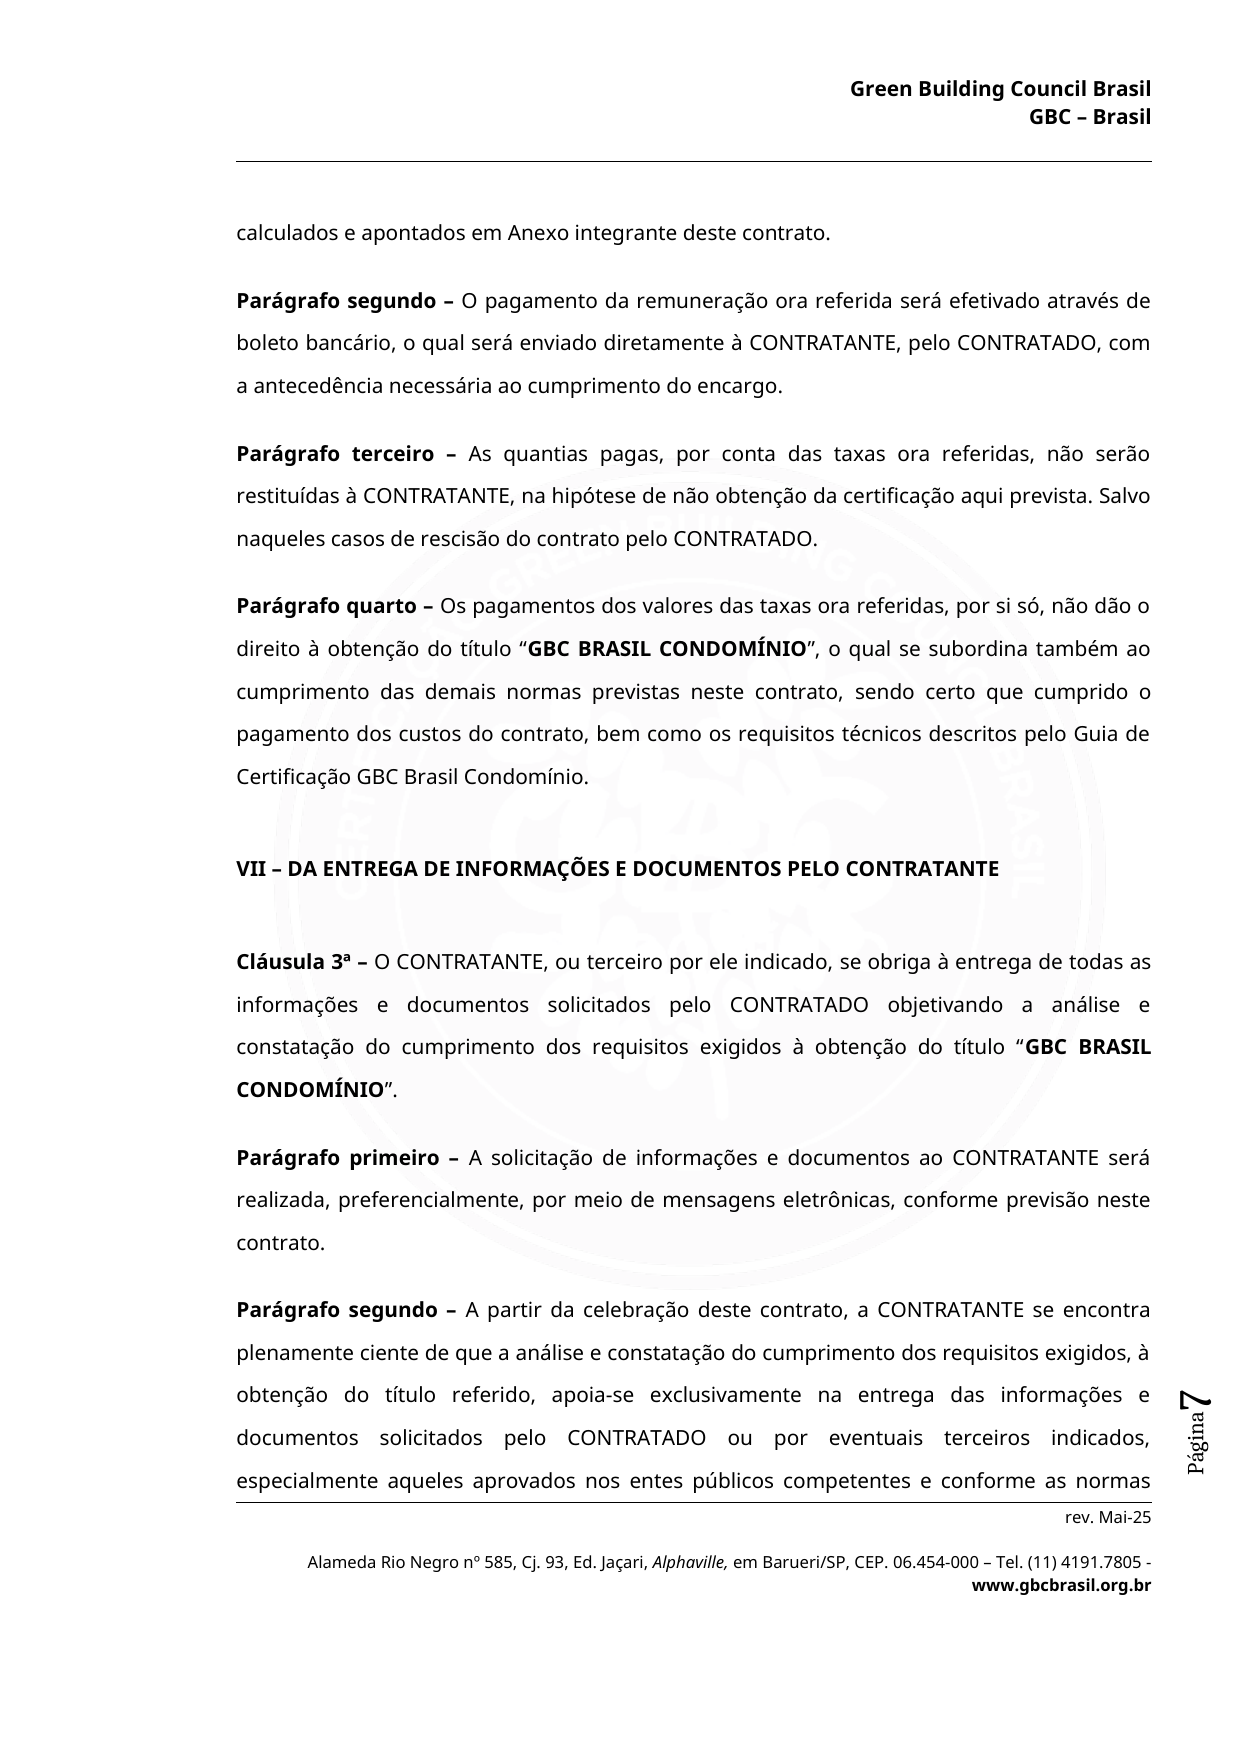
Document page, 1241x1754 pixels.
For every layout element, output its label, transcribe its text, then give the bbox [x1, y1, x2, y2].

text Parágrafo quarto – Os pagamentos dos valores das taxas ora referidas, por si só, não dão o direito à obtenção do título “GBC BRASIL CONDOMÍNIO”, o qual se subordina também ao cumprimento das demais normas previstas neste contrato, sendo certo que cumprido o pagamento dos custos do contrato, bem como os requisitos técnicos descritos pelo Guia de Certificação GBC Brasil Condomínio. [236, 592, 1152, 790]
text VII – DA ENTREGA DE INFORMAÇÕES E DOCUMENTOS PELO CONTRATANTE [236, 854, 1152, 883]
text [236, 218, 1152, 247]
text Parágrafo segundo – O pagamento da remuneração ora referida será efetivado através de boleto bancário, o qual será enviado diretamente à CONTRATANTE, pelo CONTRATADO, com a antecedência necessária ao cumprimento do encargo. [236, 286, 1152, 399]
text Cláusula 3ª – O CONTRATANTE, ou terceiro por ele indicado, se obriga à entrega de todas as informações e documentos solicitados pelo CONTRATADO objetivando a análise e constatação do cumprimento dos requisitos exigidos à obtenção do título “GBC BRASIL CONDOMÍNIO”. [236, 947, 1152, 1103]
text Parágrafo primeiro – A solicitação de informações e documentos ao CONTRATANTE será realizada, preferencialmente, por meio de mensagens eletrônicas, conforme previsão neste contrato. [236, 1143, 1152, 1256]
text Parágrafo terceiro – As quantias pagas, por conta das taxas ora referidas, não serão restituídas à CONTRATANTE, na hipótese de não obtenção da certificação aqui prevista. Salvo naqueles casos de rescisão do contrato pelo CONTRATADO. [236, 439, 1152, 552]
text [236, 1295, 1152, 1494]
